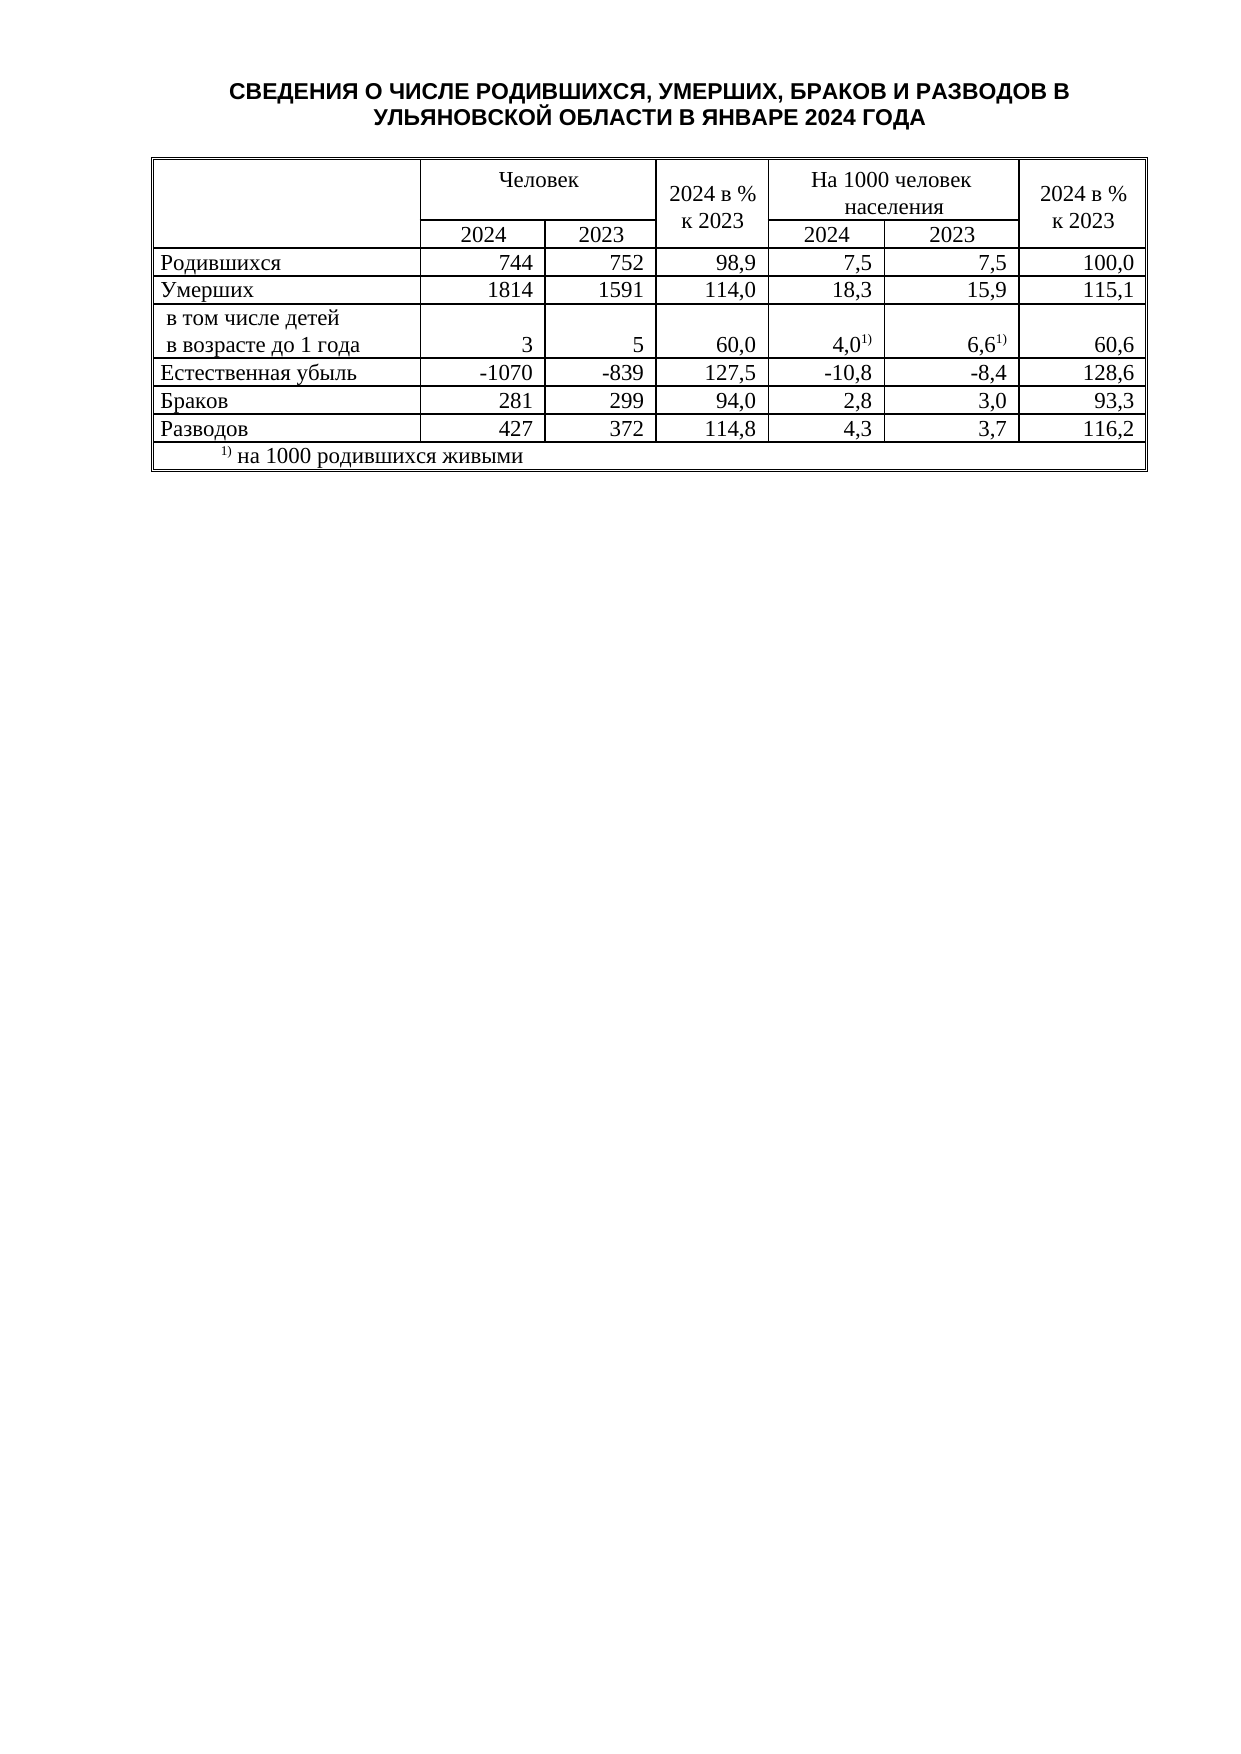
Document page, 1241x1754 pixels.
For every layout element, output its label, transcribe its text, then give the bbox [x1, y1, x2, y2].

table_cell Разводов [154, 415, 420, 441]
table_cell -8,4 [885, 359, 1018, 385]
table_cell 128,6 [1020, 359, 1145, 385]
table_header 2024 в % к 2023 [657, 160, 768, 247]
table_cell 1814 [421, 277, 544, 303]
table_cell 115,1 [1020, 277, 1145, 303]
table_header 2024 в % к 2023 [1020, 160, 1145, 247]
table_cell 7,5 [885, 249, 1018, 275]
table_cell -839 [546, 359, 655, 385]
table_cell 7,5 [769, 249, 884, 275]
table_cell в том числе детей в возрасте до 1 года [154, 305, 420, 357]
table_cell 752 [546, 249, 655, 275]
table_cell 15,9 [885, 277, 1018, 303]
table_cell 60,6 [1020, 305, 1145, 357]
table_cell 1591 [546, 277, 655, 303]
table_cell 299 [546, 387, 655, 413]
table_cell 114,8 [657, 415, 768, 441]
table_cell Браков [154, 387, 420, 413]
table_cell 94,0 [657, 387, 768, 413]
table_cell 114,0 [657, 277, 768, 303]
text СВЕДЕНИЯ О ЧИСЛЕ РОДИВШИХСЯ, УМЕРШИХ, БРАКОВ И РАЗВОДОВ В УЛЬЯНОВСКОЙ ОБЛАСТИ В ЯНВАРЕ 2024 ГОДА [148, 78, 1152, 131]
table_cell 2023 [885, 221, 1018, 247]
table_cell 98,9 [657, 249, 768, 275]
table_cell Естественная убыль [154, 359, 420, 385]
table_cell 281 [421, 387, 544, 413]
table_cell 2024 [769, 221, 884, 247]
table_cell 4,3 [769, 415, 884, 441]
table_cell 2024 [421, 221, 544, 247]
table_cell 4,01) [769, 305, 884, 357]
table_cell Умерших [154, 277, 420, 303]
table_cell 5 [546, 305, 655, 357]
table_header На 1000 человек населения [769, 160, 1018, 219]
table_cell -10,8 [769, 359, 884, 385]
table_cell -1070 [421, 359, 544, 385]
table_cell 744 [421, 249, 544, 275]
table_cell Родившихся [154, 249, 420, 275]
table_cell 1) на 1000 родившихся живыми [154, 443, 1145, 469]
table_cell 100,0 [1020, 249, 1145, 275]
table_cell 93,3 [1020, 387, 1145, 413]
table_cell 427 [421, 415, 544, 441]
table_cell 6,61) [885, 305, 1018, 357]
table_cell 3 [421, 305, 544, 357]
table_cell 2,8 [769, 387, 884, 413]
table_cell 372 [546, 415, 655, 441]
table_header Человек [421, 160, 655, 219]
table_header [154, 160, 420, 247]
table_cell 18,3 [769, 277, 884, 303]
table_cell 3,0 [885, 387, 1018, 413]
table_cell 3,7 [885, 415, 1018, 441]
table_cell 2023 [546, 221, 655, 247]
table_cell 116,2 [1020, 415, 1145, 441]
table_cell 127,5 [657, 359, 768, 385]
table_cell 60,0 [657, 305, 768, 357]
